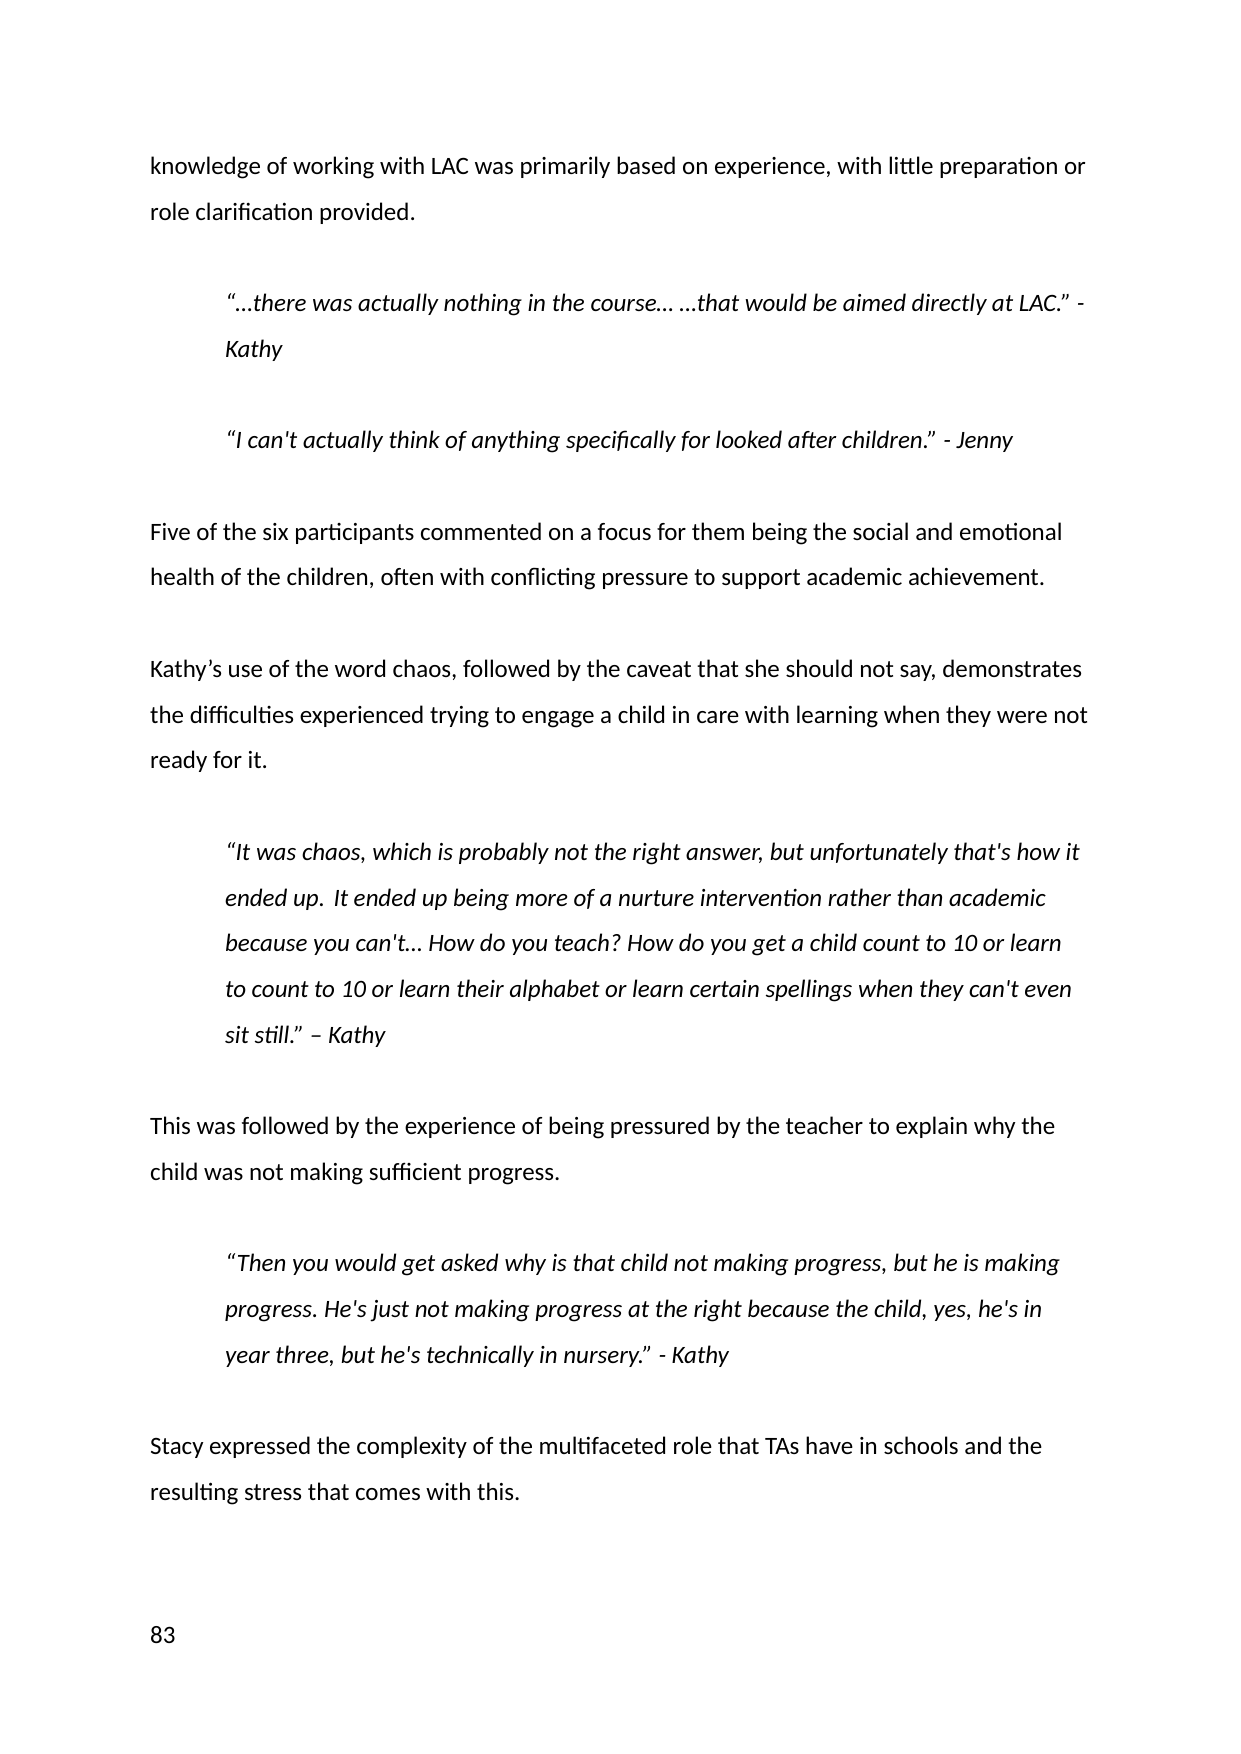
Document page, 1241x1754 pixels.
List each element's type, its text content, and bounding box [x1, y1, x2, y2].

text “Then you would get asked why is that child not making progress, but he is making progress. He's just not making progress at the right because the child, yes, he's in year three, but he's technically in nursery.” - Kathy [225, 1247, 1090, 1369]
text Kathy’s use of the word chaos, followed by the caveat that she should not say, demonstrates the difficulties experienced trying to engage a child in care with learning when they were not ready for it. [150, 653, 1090, 775]
text “I can't actually think of anything specifically for looked after children.” - Jenny [225, 424, 1090, 455]
text Five of the six participants commented on a focus for them being the social and emotional health of the children, often with conflicting pressure to support academic achievement. [150, 516, 1090, 592]
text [150, 150, 1090, 226]
text “…there was actually nothing in the course… …that would be aimed directly at LAC.” - Kathy [225, 287, 1090, 363]
text Stacy expressed the complexity of the multifaceted role that TAs have in schools and the resulting stress that comes with this. [150, 1430, 1090, 1507]
text “It was chaos, which is probably not the right answer, but unfortunately that's how it ended up. It ended up being more of a nurture intervention rather than academic because you can't… How do you teach? How do you get a child count to 10 or learn to count to 10 or learn their alphabet or learn certain spellings when they can't even sit still.” – Kathy [225, 836, 1090, 1049]
text This was followed by the experience of being pressured by the teacher to explain why the child was not making sufficient progress. [150, 1110, 1090, 1187]
